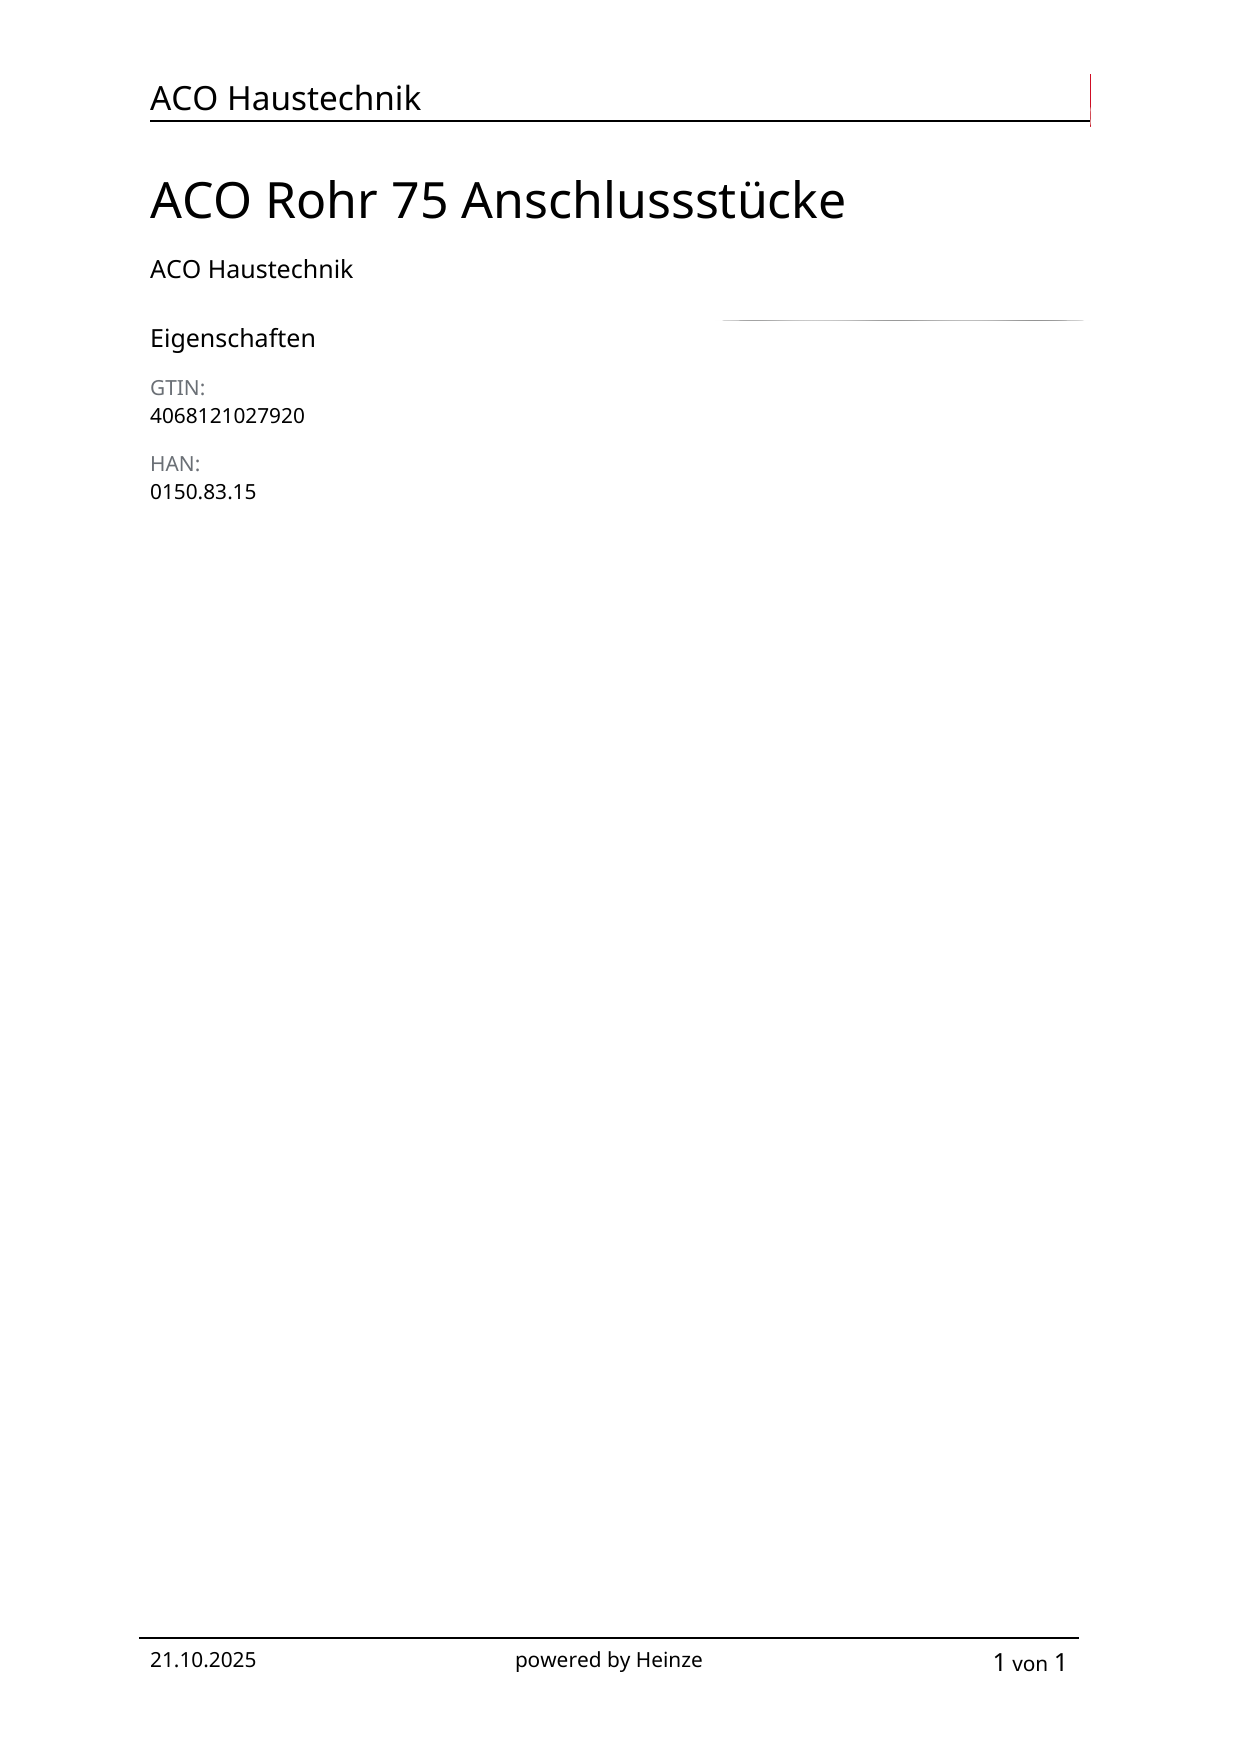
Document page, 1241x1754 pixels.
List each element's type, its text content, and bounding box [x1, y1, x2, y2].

text GTIN: [150, 373, 1090, 401]
text 0150.83.15 [150, 477, 1090, 506]
text ACO Haustechnik [150, 252, 1090, 286]
text ACO Rohr 75 Anschlussstücke [150, 165, 1090, 233]
text Eigenschaften [150, 320, 1090, 354]
text 4068121027920 [150, 401, 1090, 430]
text HAN: [150, 449, 1090, 477]
